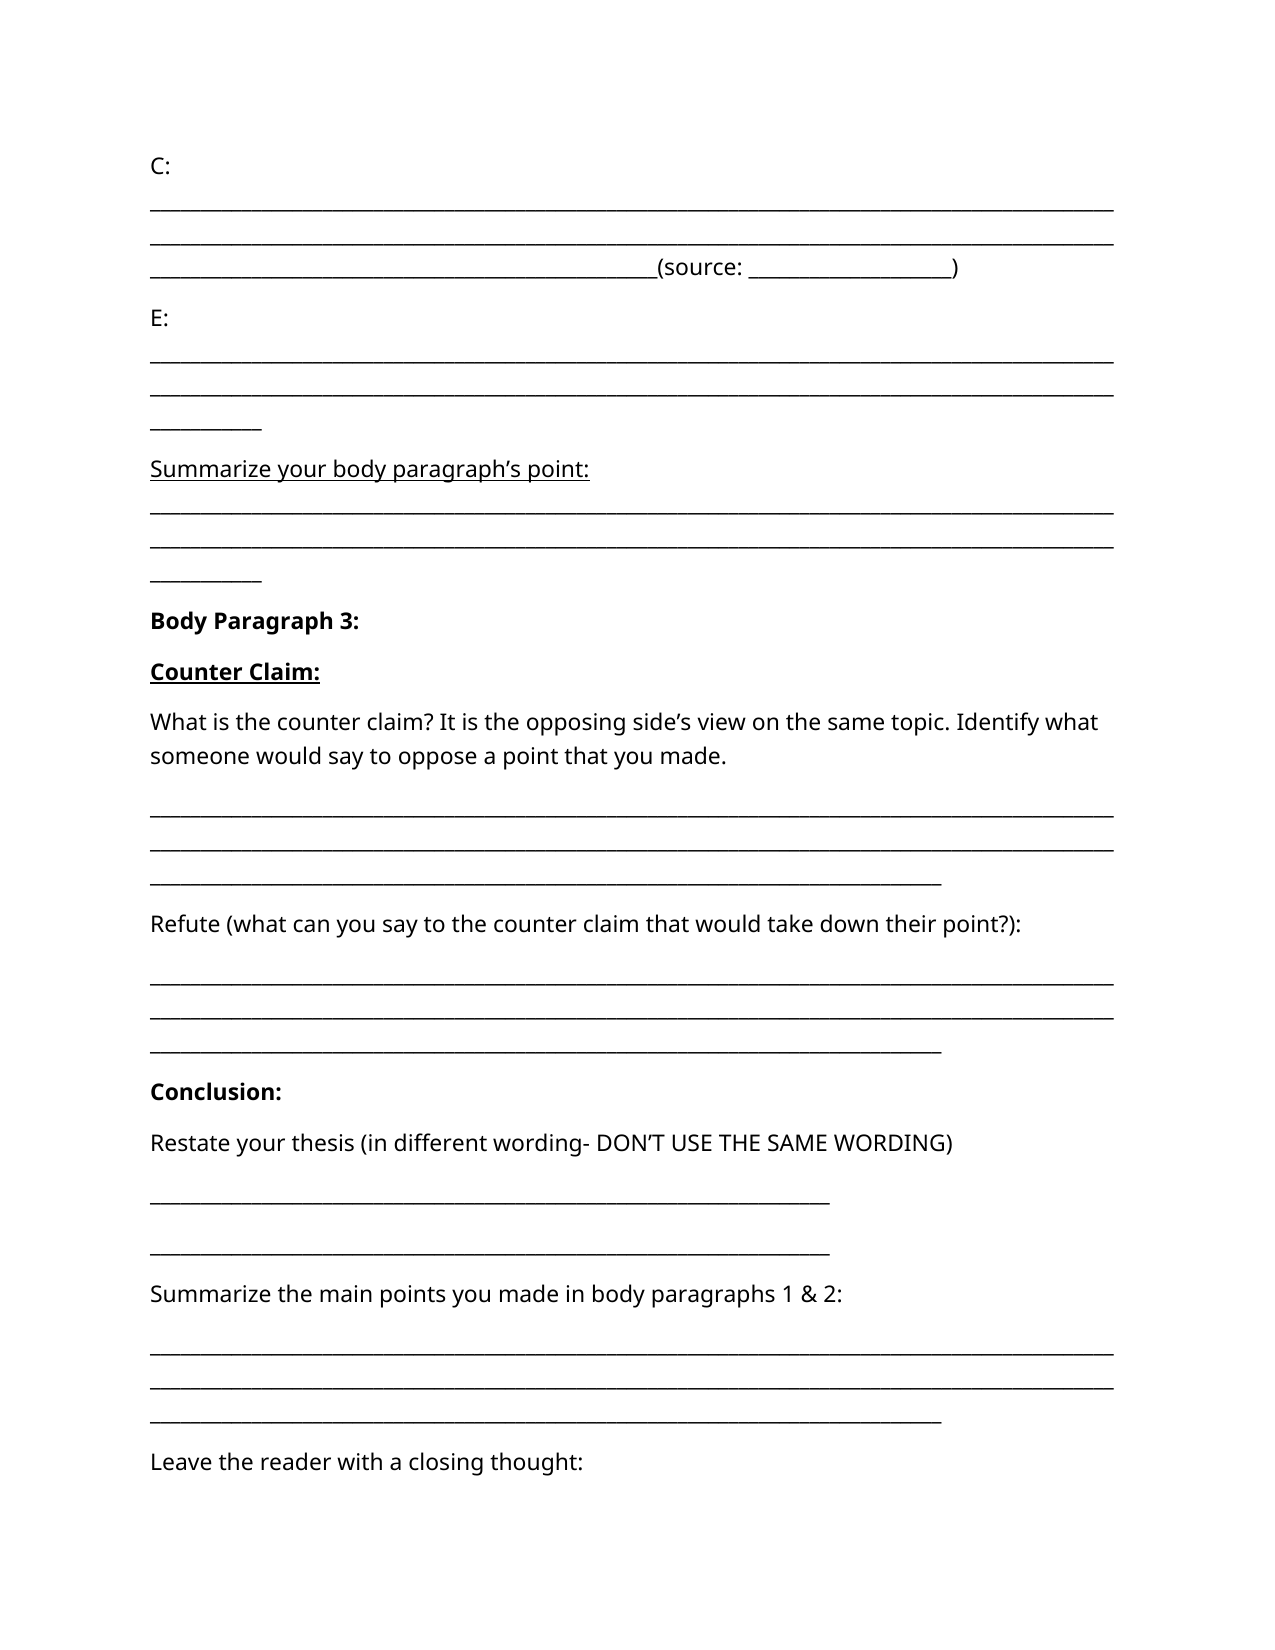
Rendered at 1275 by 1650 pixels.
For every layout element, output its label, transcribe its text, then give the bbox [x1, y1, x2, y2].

text ____________________________________________________________________________________________________________________________________________________________________________________________________________________________________________________________________________ [150, 790, 1125, 889]
text Refute (what can you say to the counter claim that would take down their point?): [150, 908, 1125, 939]
text Counter Claim: [150, 655, 1125, 687]
text Body Paragraph 3: [150, 605, 1125, 636]
text ___________________________________________________________________ [150, 1227, 1125, 1259]
text ___________________________________________________________________ [150, 1177, 1125, 1208]
text Leave the reader with a closing thought: [150, 1446, 1125, 1477]
text ____________________________________________________________________________________________________________________________________________________________________________________________________________________________________________________________________________ [150, 1328, 1125, 1427]
text C: ________________________________________________________________________________________________________________________________________________________________________________________________________________________________________________(source: ____________________) [150, 150, 1125, 282]
text ____________________________________________________________________________________________________________________________________________________________________________________________________________________________________________________________________________ [150, 958, 1125, 1057]
text Conclusion: [150, 1076, 1125, 1107]
text Summarize the main points you made in body paragraphs 1 & 2: [150, 1278, 1125, 1309]
text Summarize your body paragraph’s point: _________________________________________________________________________________________________________________________________________________________________________________________________________ [150, 453, 1125, 586]
text What is the counter claim? It is the opposing side’s view on the same topic. Identify what someone would say to oppose a point that you made. [150, 706, 1125, 771]
text Restate your thesis (in different wording- DON’T USE THE SAME WORDING) [150, 1127, 1125, 1158]
